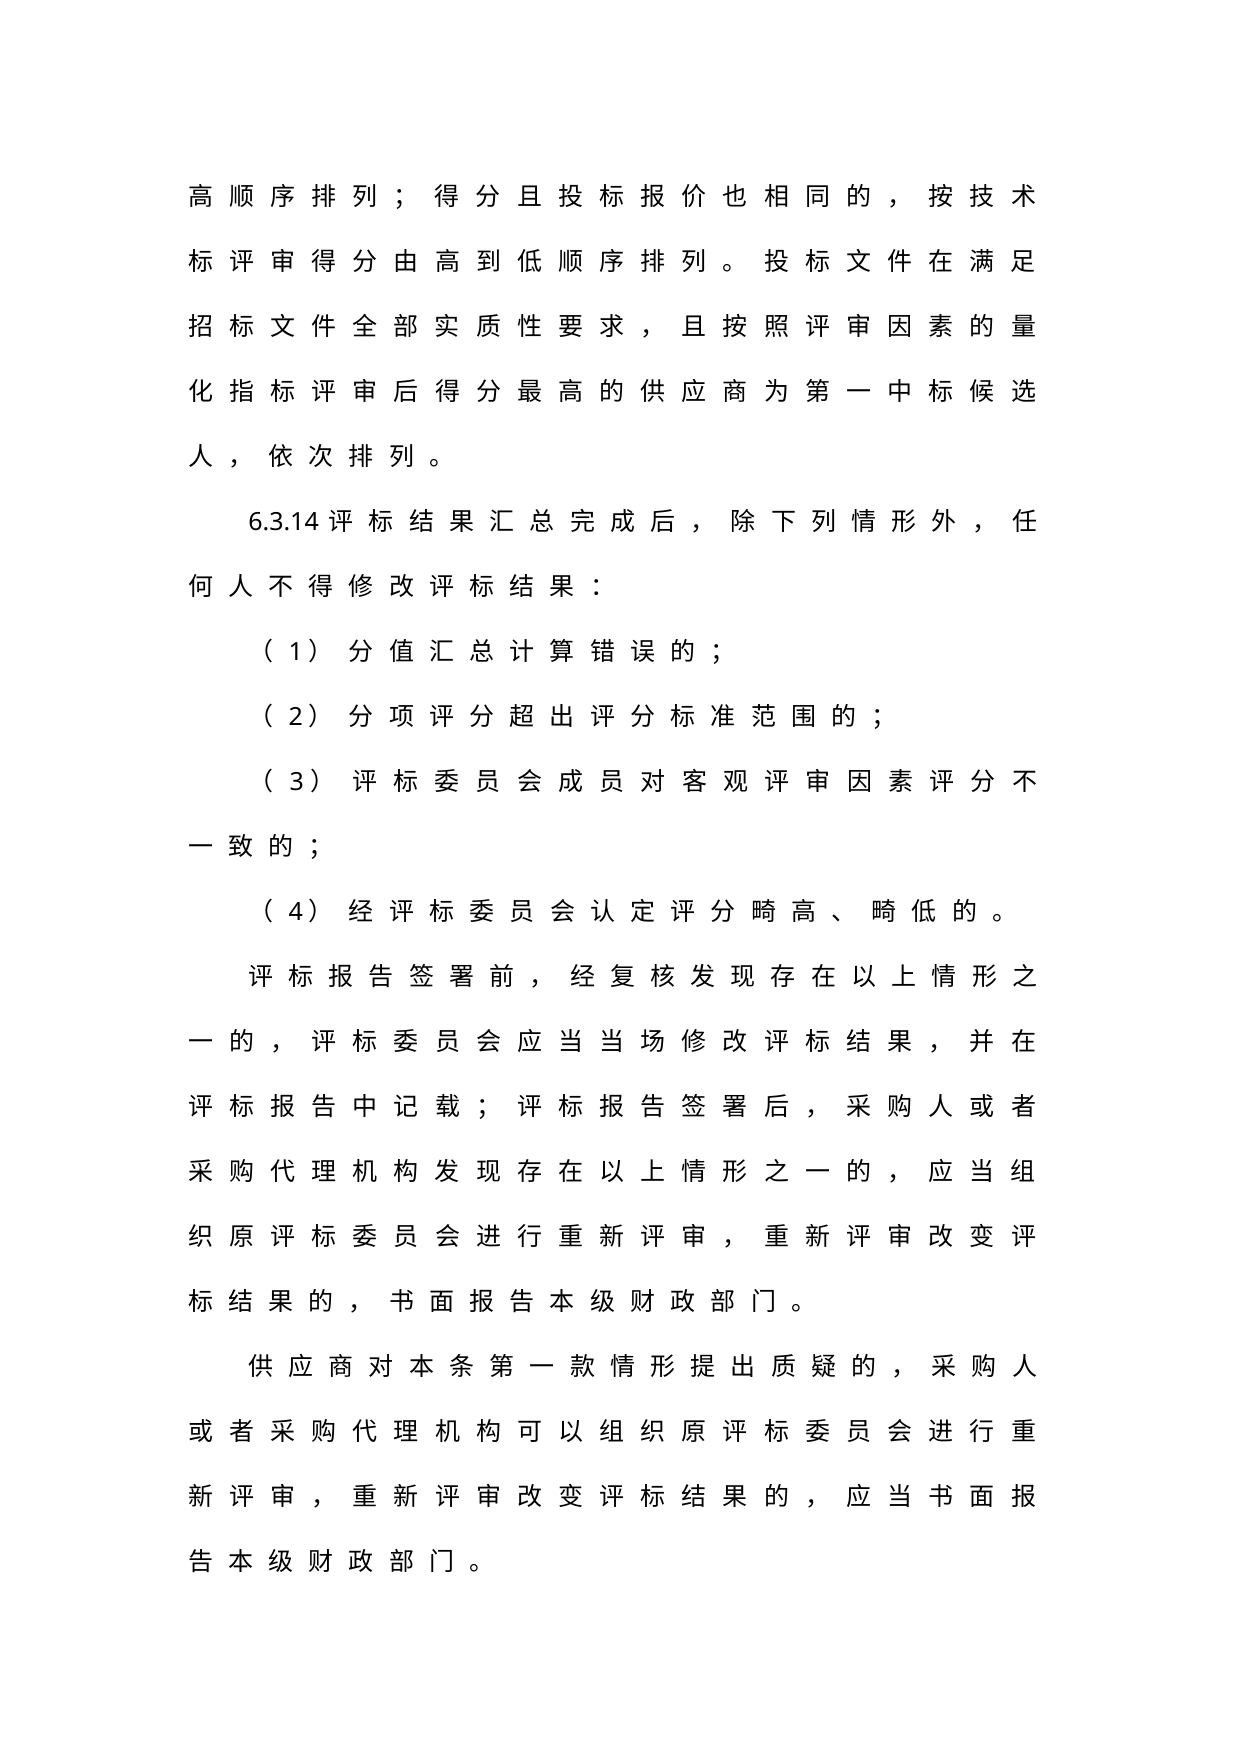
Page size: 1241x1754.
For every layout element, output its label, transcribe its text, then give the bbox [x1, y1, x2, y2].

text （2）分项评分超出评分标准范围的； [188, 682, 1052, 747]
text 供应商对本条第一款情形提出质疑的，采购人或者采购代理机构可以组织原评标委员会进行重新评审，重新评审改变评标结果的，应当书面报告本级财政部门。 [188, 1332, 1052, 1592]
text 6.3.14评标结果汇总完成后，除下列情形外，任何人不得修改评标结果： [188, 487, 1052, 617]
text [188, 162, 1052, 487]
text （4）经评标委员会认定评分畸高、畸低的。 [188, 877, 1052, 942]
text （1）分值汇总计算错误的； [188, 617, 1052, 682]
text 评标报告签署前，经复核发现存在以上情形之一的，评标委员会应当当场修改评标结果，并在评标报告中记载；评标报告签署后，采购人或者采购代理机构发现存在以上情形之一的，应当组织原评标委员会进行重新评审，重新评审改变评标结果的，书面报告本级财政部门。 [188, 942, 1052, 1332]
text （3）评标委员会成员对客观评审因素评分不一致的； [188, 747, 1052, 877]
